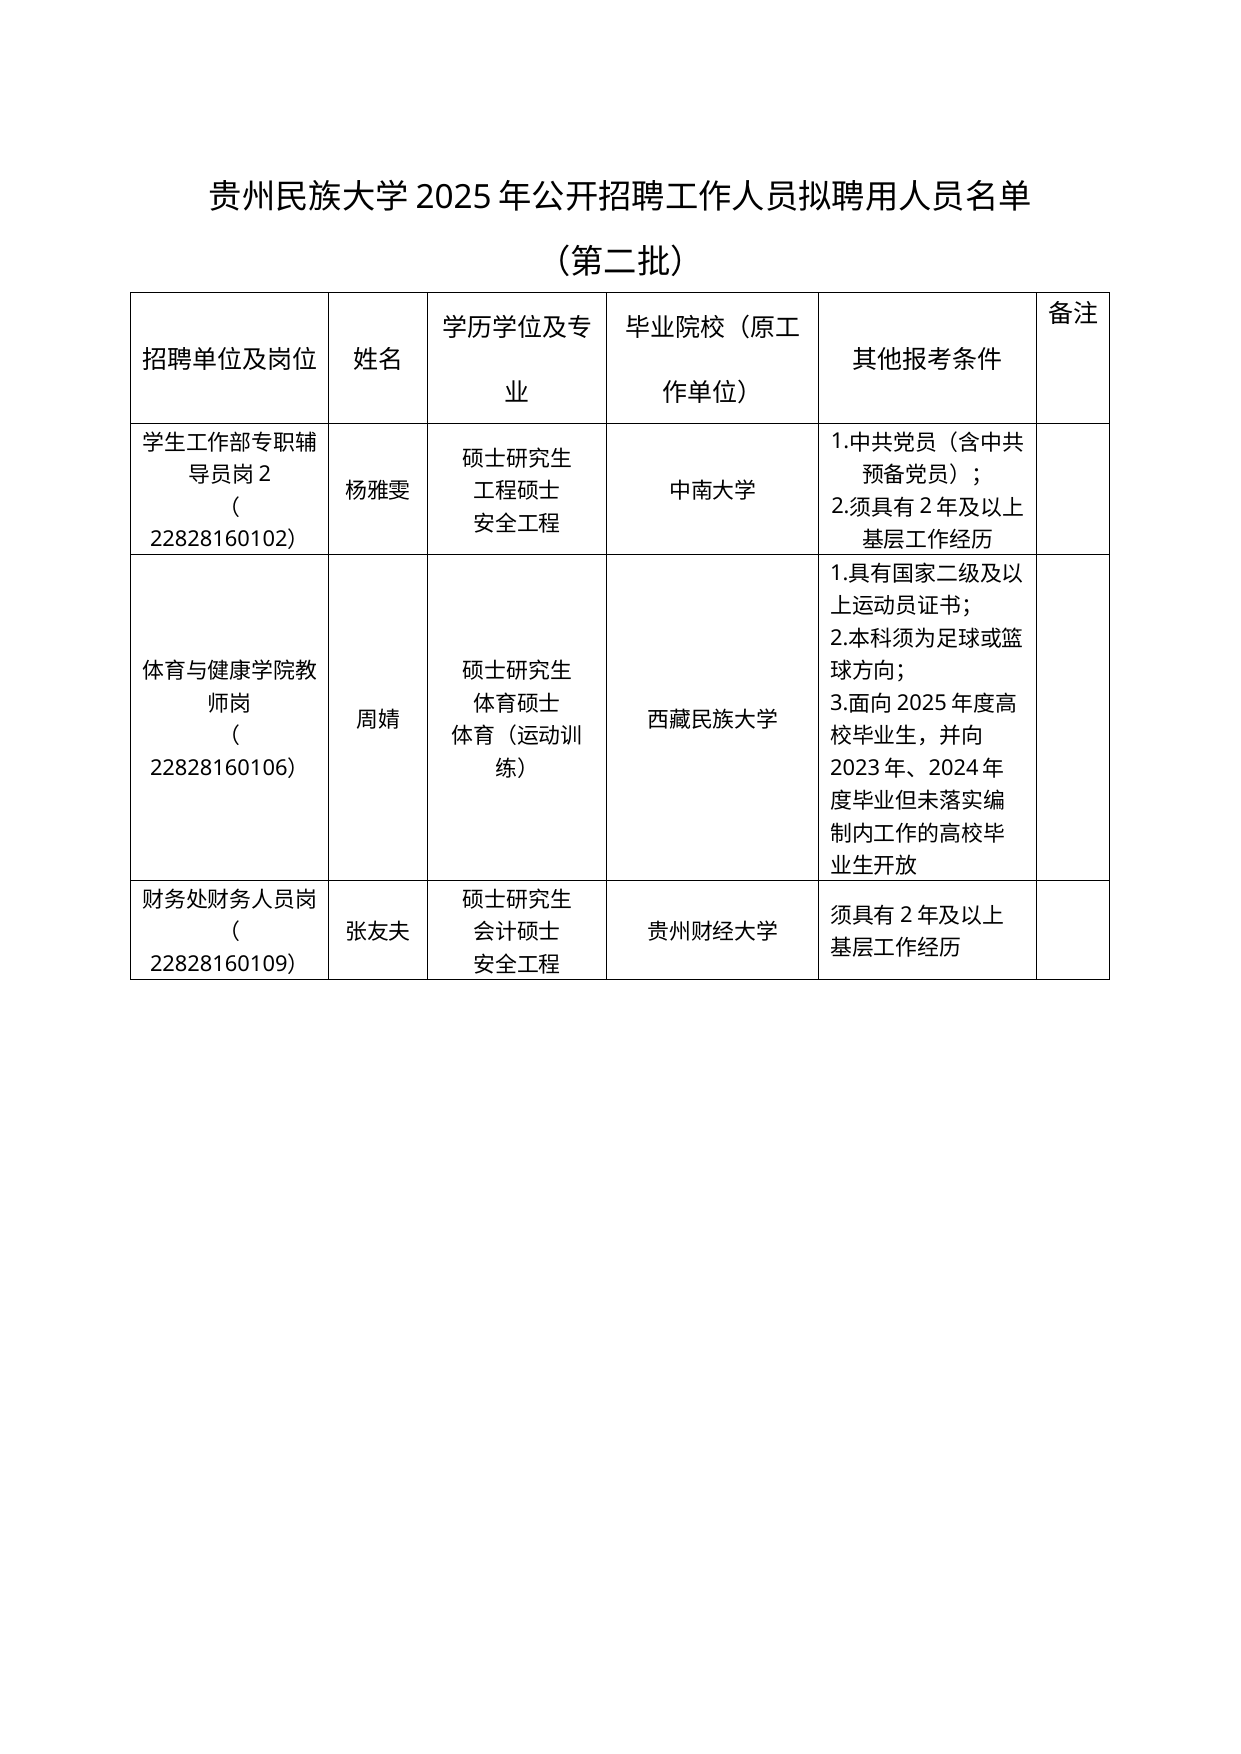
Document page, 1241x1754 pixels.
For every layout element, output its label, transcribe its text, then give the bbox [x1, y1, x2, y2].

table_cell 西藏民族大学 [607, 555, 818, 880]
table_cell [1037, 424, 1109, 554]
text （第二批） [187, 227, 1053, 292]
table_cell 学生工作部专职辅导员岗2 （22828160102） [131, 424, 328, 554]
table_cell 须具有2年及以上基层工作经历 [819, 881, 1036, 979]
table_cell 体育与健康学院教师岗 （22828160106） [131, 555, 328, 880]
table_cell 硕士研究生 体育硕士 体育（运动训练） [428, 555, 606, 880]
table_cell 张友夫 [329, 881, 427, 979]
table_cell 周婧 [329, 555, 427, 880]
table_header 学历学位及专业 [428, 293, 606, 423]
table_cell 贵州财经大学 [607, 881, 818, 979]
table_cell 杨雅雯 [329, 424, 427, 554]
table_header 其他报考条件 [819, 293, 1036, 423]
table_cell 硕士研究生 工程硕士 安全工程 [428, 424, 606, 554]
table_header 姓名 [329, 293, 427, 423]
table_header 备注 [1037, 293, 1109, 423]
table_cell 1.中共党员（含中共预备党员）； 2.须具有2年及以上 基层工作经历 [819, 424, 1036, 554]
table_cell 中南大学 [607, 424, 818, 554]
table_header 毕业院校（原工作单位） [607, 293, 818, 423]
table_cell 1.具有国家二级及以上运动员证书； 2.本科须为足球或篮球方向； 3.面向2025年度高校毕业生，并向2023年、2024年度毕业但未落实编制内工作的高校毕业生开放 [819, 555, 1036, 880]
text 贵州民族大学2025年公开招聘工作人员拟聘用人员名单 [187, 162, 1053, 227]
table_cell [1037, 881, 1109, 979]
table_header 招聘单位及岗位 [131, 293, 328, 423]
table_cell [1037, 555, 1109, 880]
table_cell 财务处财务人员岗 （22828160109） [131, 881, 328, 979]
table_cell 硕士研究生 会计硕士 安全工程 [428, 881, 606, 979]
